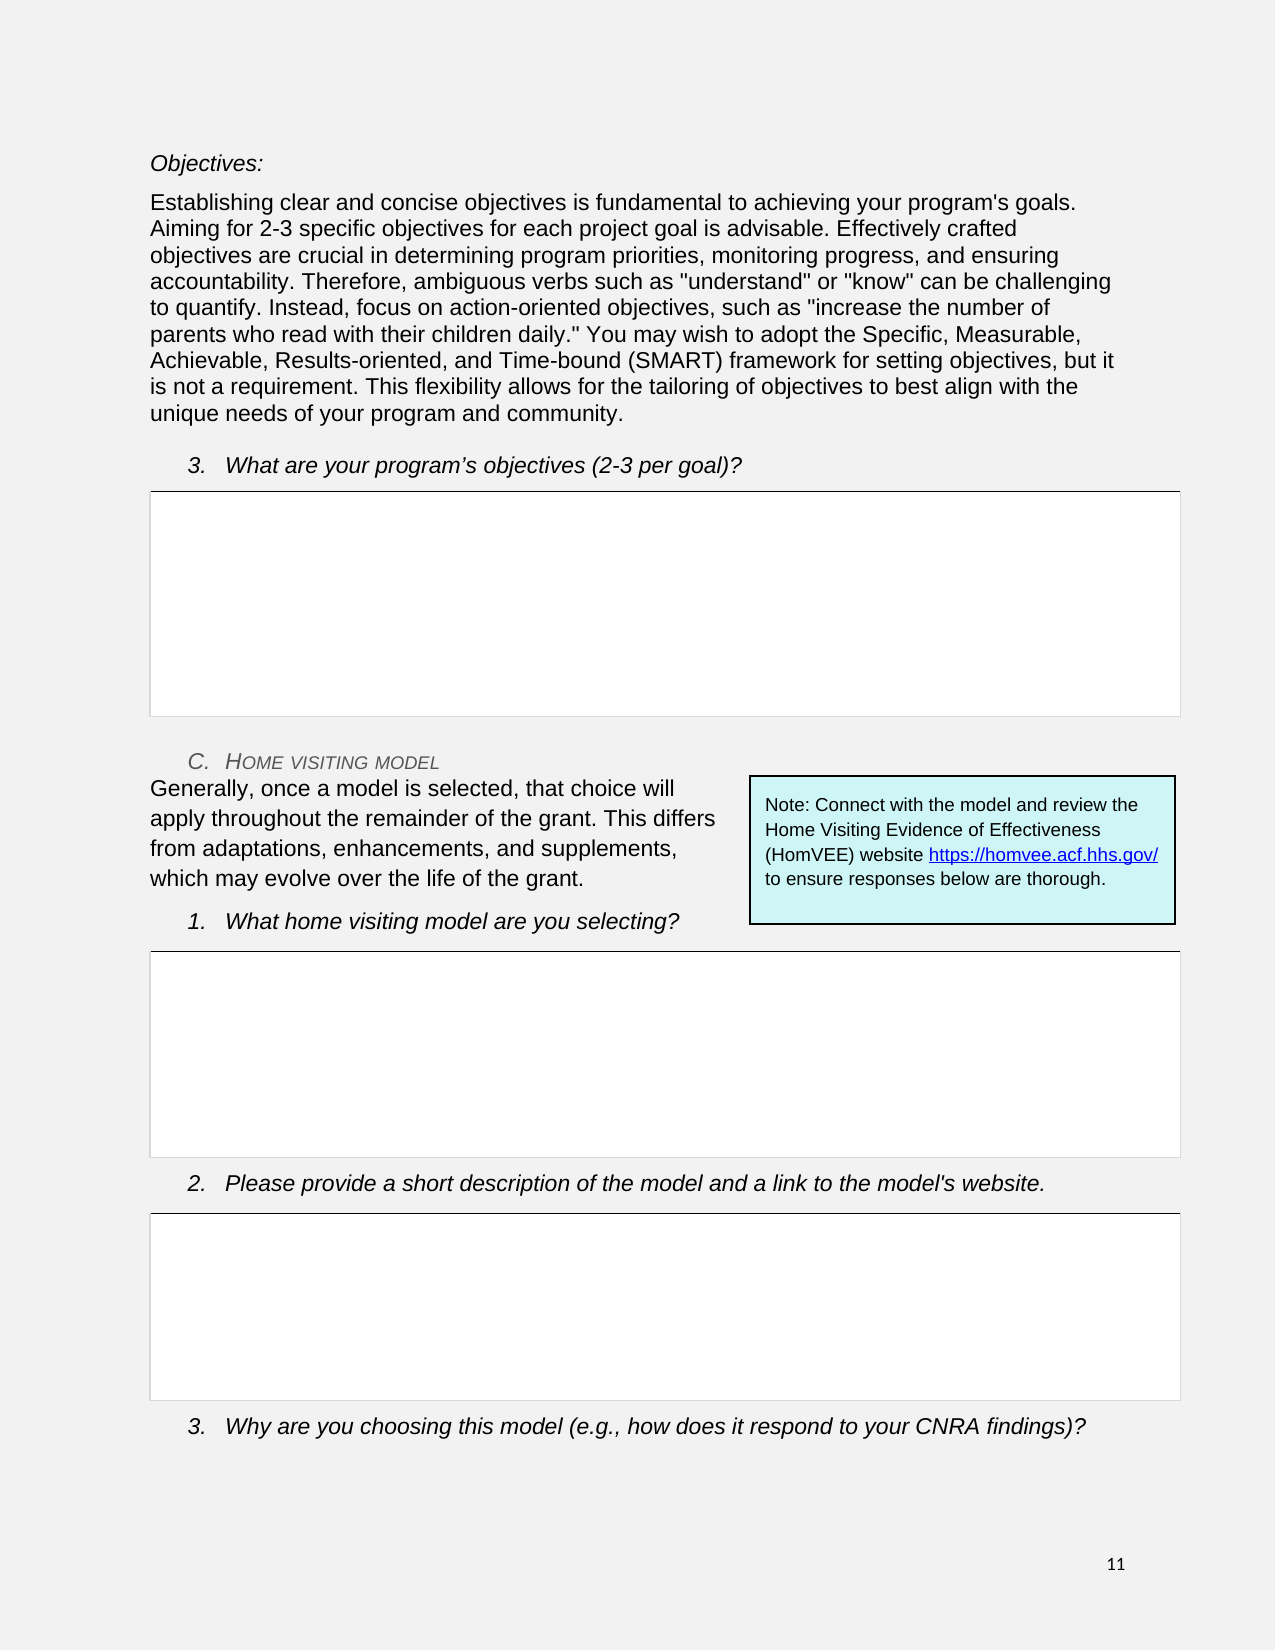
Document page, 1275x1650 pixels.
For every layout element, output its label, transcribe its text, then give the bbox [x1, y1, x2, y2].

table_header [151, 1214, 1180, 1400]
text Establishing clear and concise objectives is fundamental to achieving your program's goals. Aiming for 2-3 specific objectives for each project goal is advisable. Effectively crafted objectives are crucial in determining program priorities, monitoring progress, and ensuring accountability. Therefore, ambiguous verbs such as "understand" or "know" can be challenging to quantify. Instead, focus on action-oriented objectives, such as "increase the number of parents who read with their children daily." You may wish to adopt the Specific, Measurable, Achievable, Results-oriented, and Time-bound (SMART) framework for setting objectives, but it is not a requirement. This flexibility allows for the tailoring of objectives to best align with the unique needs of your program and community. [150, 189, 1125, 426]
table_header [151, 952, 1180, 1157]
table_header [151, 492, 1180, 716]
list What are your program’s objectives (2-3 per goal)? [187, 452, 1125, 479]
text Generally, once a model is selected, that choice will apply throughout the remainder of the grant. This differs from adaptations, enhancements, and supplements, which may evolve over the life of the grant. [150, 774, 1125, 891]
list What home visiting model are you selecting? [187, 908, 1125, 934]
text Objectives: [150, 150, 1125, 176]
list Please provide a short description of the model and a link to the model's website. [187, 1170, 1125, 1197]
list Why are you choosing this model (e.g., how does it respond to your CNRA findings)? [187, 1413, 1125, 1440]
subtitle Home visiting model [187, 748, 1125, 774]
